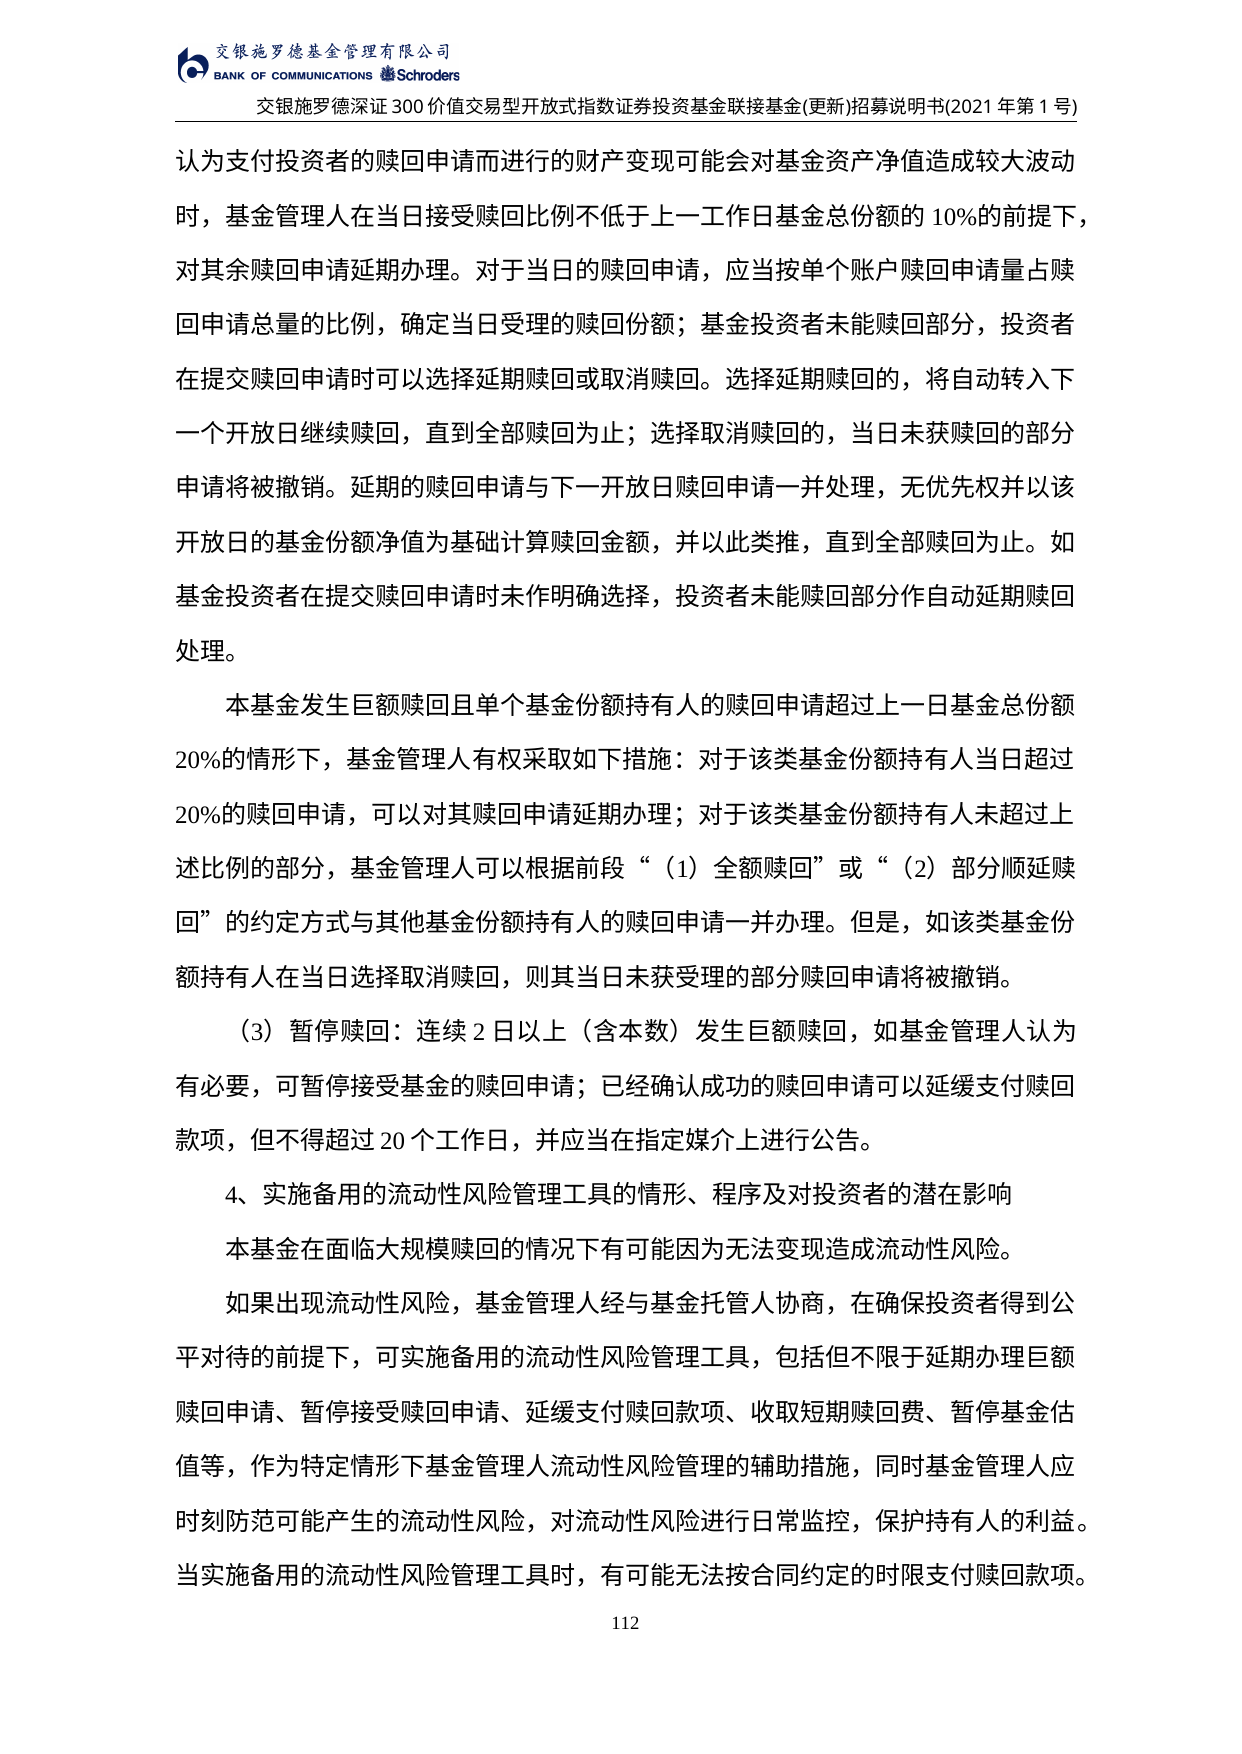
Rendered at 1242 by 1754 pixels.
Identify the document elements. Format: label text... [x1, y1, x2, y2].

text 本基金在面临大规模赎回的情况下有可能因为无法变现造成流动性风险。 [175, 1229, 1077, 1265]
picture [178, 43, 460, 83]
text 如果出现流动性风险，基金管理人经与基金托管人协商，在确保投资者得到公平对待的前提下，可实施备用的流动性风险管理工具，包括但不限于延期办理巨额赎回申请、暂停接受赎回申请、延缓支付赎回款项、收取短期赎回费、暂停基金估值等，作为特定情形下基金管理人流动性风险管理的辅助措施，同时基金管理人应时刻防范可能产生的流动性风险，对流动性风险进行日常监控，保护持有人的利益。当实施备用的流动性风险管理工具时，有可能无法按合同约定的时限支付赎回款项。 [175, 1283, 1077, 1592]
text 本基金发生巨额赎回且单个基金份额持有人的赎回申请超过上一日基金总份额20%的情形下，基金管理人有权采取如下措施：对于该类基金份额持有人当日超过20%的赎回申请，可以对其赎回申请延期办理；对于该类基金份额持有人未超过上述比例的部分，基金管理人可以根据前段“（1）全额赎回”或“（2）部分顺延赎回”的约定方式与其他基金份额持有人的赎回申请一并办理。但是，如该类基金份额持有人在当日选择取消赎回，则其当日未获受理的部分赎回申请将被撤销。 [175, 685, 1077, 993]
text （3）暂停赎回：连续2日以上（含本数）发生巨额赎回，如基金管理人认为有必要，可暂停接受基金的赎回申请；已经确认成功的赎回申请可以延缓支付赎回款项，但不得超过20个工作日，并应当在指定媒介上进行公告。 [175, 1012, 1077, 1157]
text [175, 142, 1077, 667]
text 4、实施备用的流动性风险管理工具的情形、程序及对投资者的潜在影响 [175, 1175, 1077, 1211]
